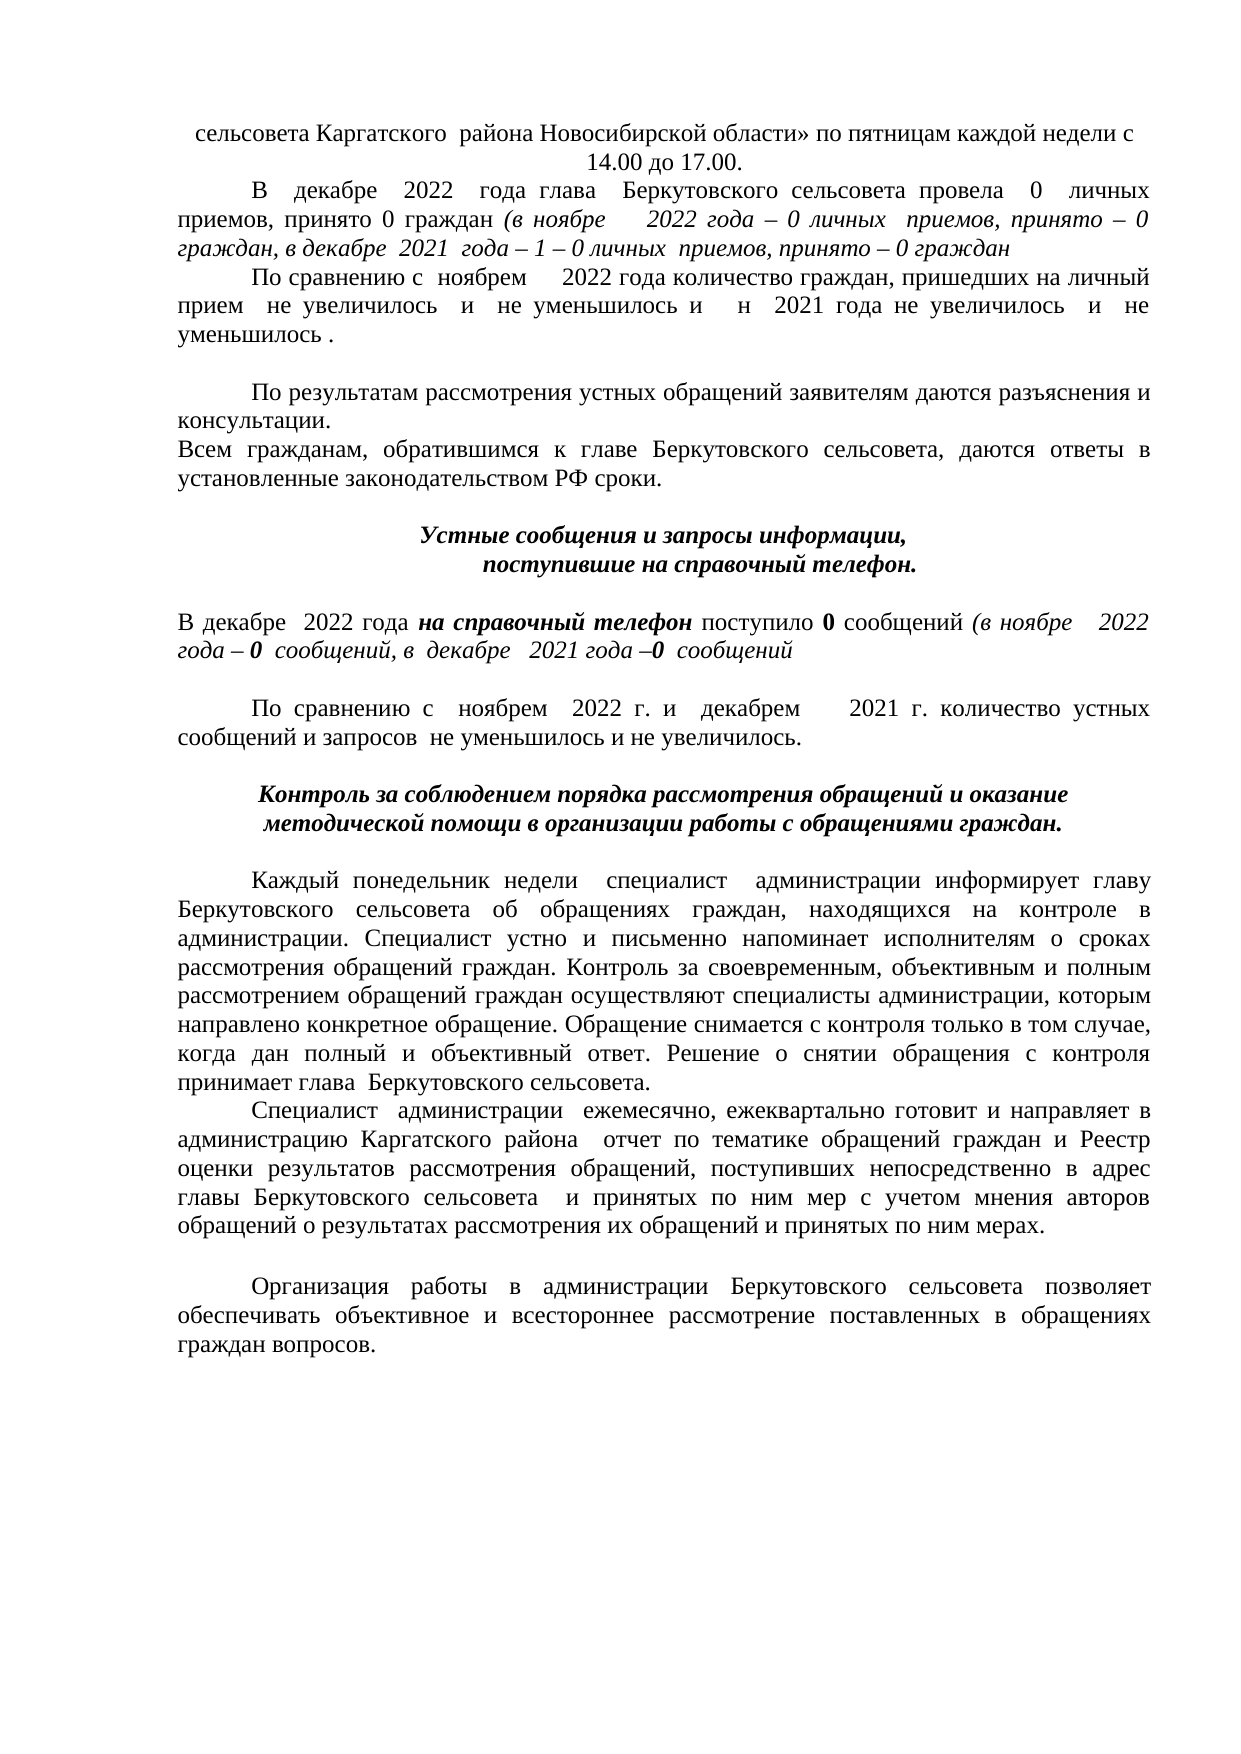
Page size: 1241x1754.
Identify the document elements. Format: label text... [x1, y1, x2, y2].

text Контроль за соблюдением порядка рассмотрения обращений и оказание методической помощи в организации работы с обращениями граждан. [177, 779, 1152, 837]
text В декабре 2022 года на справочный телефон поступило 0 сообщений (в ноябре 2022 года – 0 сообщений, в декабре 2021 года –0 сообщений [177, 607, 1152, 664]
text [177, 118, 1152, 176]
text В декабре 2022 года глава Беркутовского сельсовета провела 0 личных приемов, принято 0 граждан (в ноябре 2022 года – 0 личных приемов, принято – 0 граждан, в декабре 2021 года – 1 – 0 личных приемов, принято – 0 граждан [177, 176, 1152, 262]
text Устные сообщения и запросы информации, [177, 521, 1152, 549]
text По сравнению с ноябрем 2022 года количество граждан, пришедших на личный прием не увеличилось и не уменьшилось и н 2021 года не увеличилось и не уменьшилось . [177, 262, 1152, 348]
text По результатам рассмотрения устных обращений заявителям даются разъяснения и консультации. [177, 377, 1152, 434]
text Всем гражданам, обратившимся к главе Беркутовского сельсовета, даются ответы в установленные законодательством РФ сроки. [177, 434, 1152, 492]
text поступившие на справочный телефон. [177, 549, 1152, 578]
text Специалист администрации ежемесячно, ежеквартально готовит и направляет в администрацию Каргатского района отчет по тематике обращений граждан и Реестр оценки результатов рассмотрения обращений, поступивших непосредственно в адрес главы Беркутовского сельсовета и принятых по ним мер с учетом мнения авторов обращений о результатах рассмотрения их обращений и принятых по ним мерах. [177, 1096, 1152, 1239]
text Организация работы в администрации Беркутовского сельсовета позволяет обеспечивать объективное и всестороннее рассмотрение поставленных в обращениях граждан вопросов. [177, 1271, 1152, 1358]
text По сравнению с ноябрем 2022 г. и декабрем 2021 г. количество устных сообщений и запросов не уменьшилось и не увеличилось. [177, 693, 1152, 751]
text Каждый понедельник недели специалист администрации информирует главу Беркутовского сельсовета об обращениях граждан, находящихся на контроле в администрации. Специалист устно и письменно напоминает исполнителям о сроках рассмотрения обращений граждан. Контроль за своевременным, объективным и полным рассмотрением обращений граждан осуществляют специалисты администрации, которым направлено конкретное обращение. Обращение снимается с контроля только в том случае, когда дан полный и объективный ответ. Решение о снятии обращения с контроля принимает глава Беркутовского сельсовета. [177, 866, 1152, 1096]
